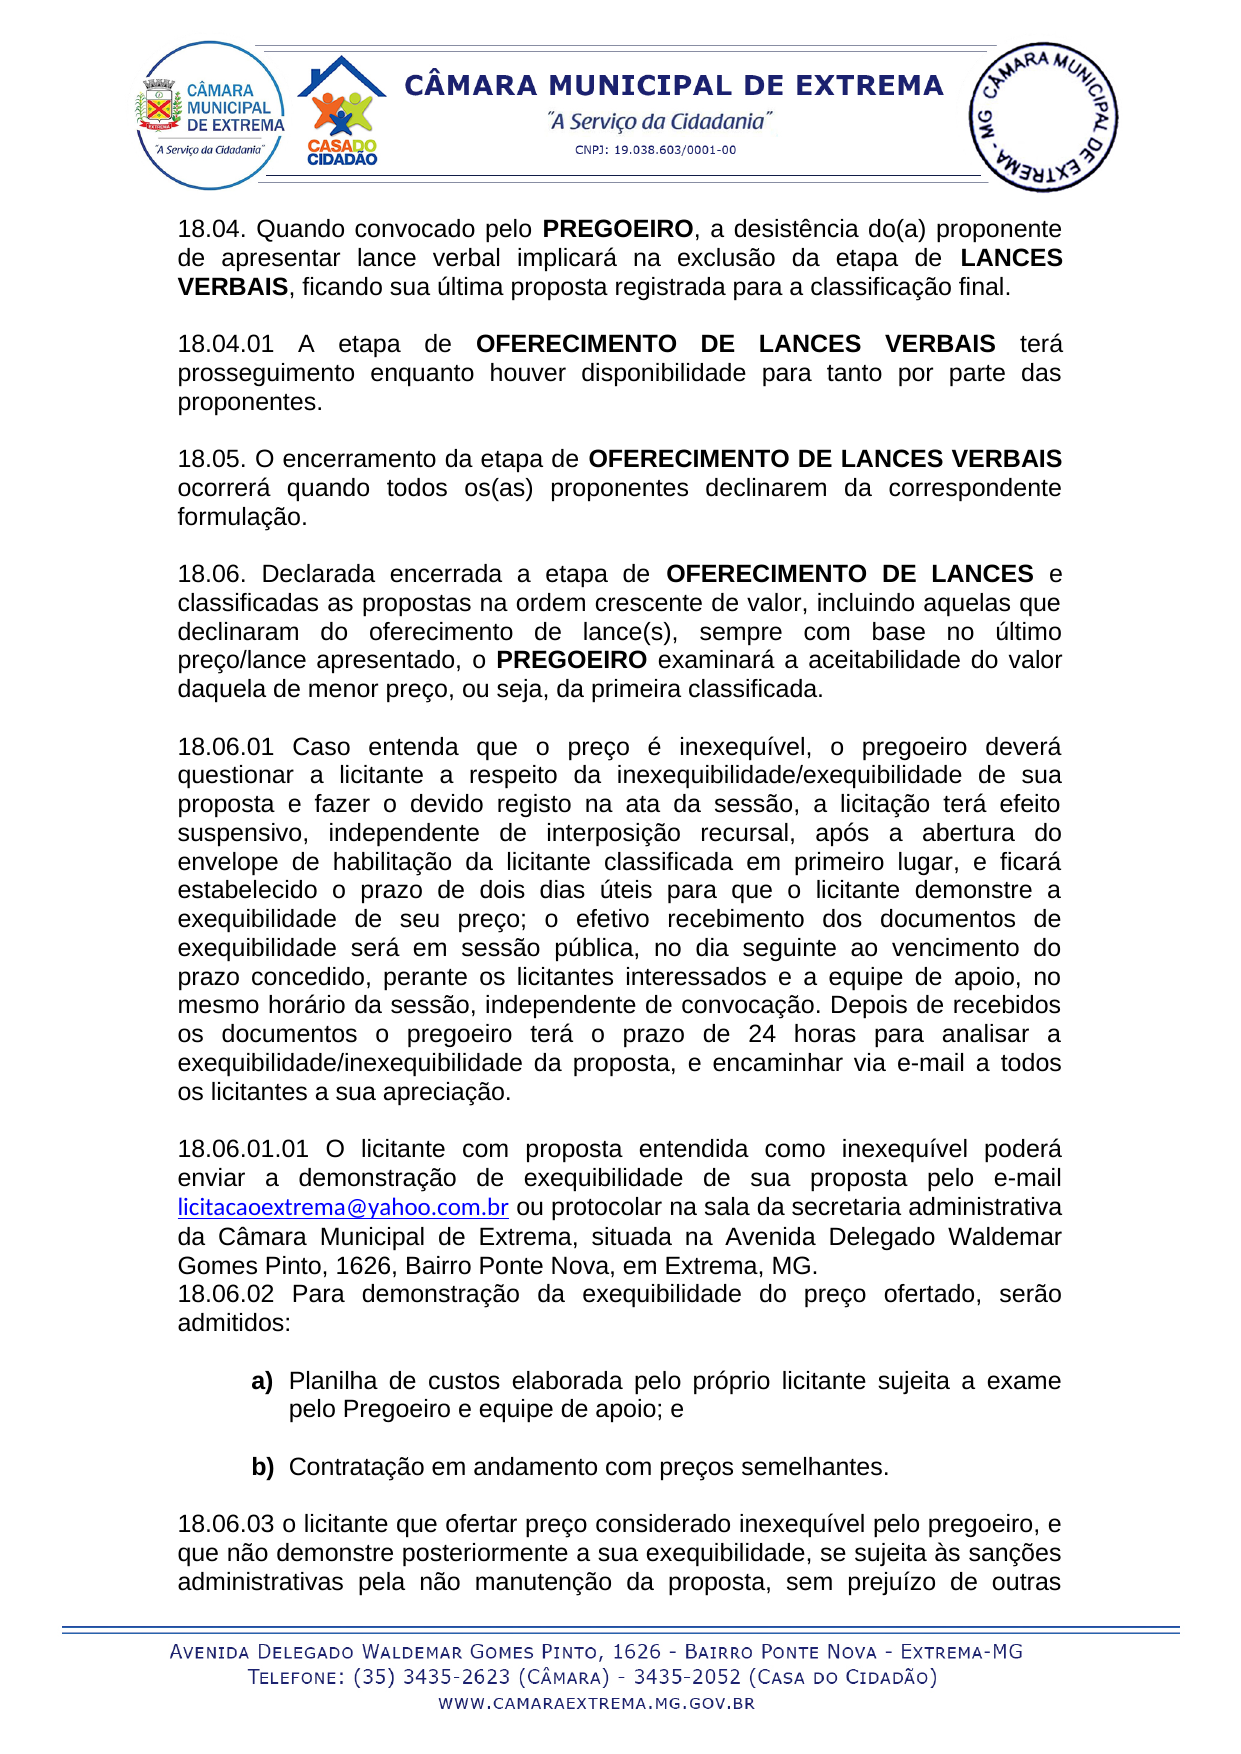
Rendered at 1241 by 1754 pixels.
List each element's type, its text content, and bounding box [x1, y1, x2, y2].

picture [124, 30, 1123, 221]
text 18.04.01 A etapa de OFERECIMENTO DE LANCES VERBAIS terá prosseguimento enquanto houver disponibilidade para tanto por parte das proponentes. [177, 329, 1063, 415]
list Planilha de custos elaborada pelo próprio licitante sujeita a exame pelo Pregoeiro e equipe de apoio; e [251, 1366, 1063, 1423]
text 18.06.02 Para demonstração da exequibilidade do preço ofertado, serão admitidos: [177, 1279, 1063, 1337]
text 18.06.01 Caso entenda que o preço é inexequível, o pregoeiro deverá questionar a licitante a respeito da inexequibilidade/exequibilidade de sua proposta e fazer o devido registo na ata da sessão, a licitação terá efeito suspensivo, independente de interposição recursal, após a abertura do envelope de habilitação da licitante classificada em primeiro lugar, e ficará estabelecido o prazo de dois dias úteis para que o licitante demonstre a exequibilidade de seu preço; o efetivo recebimento dos documentos de exequibilidade será em sessão pública, no dia seguinte ao vencimento do prazo concedido, perante os licitantes interessados e a equipe de apoio, no mesmo horário da sessão, independente de convocação. Depois de recebidos os documentos o pregoeiro terá o prazo de 24 horas para analisar a exequibilidade/inexequibilidade da proposta, e encaminhar via e-mail a todos os licitantes a sua apreciação. [177, 731, 1063, 1105]
text 18.04. Quando convocado pelo PREGOEIRO, a desistência do(a) proponente de apresentar lance verbal implicará na exclusão da etapa de LANCES VERBAIS, ficando sua última proposta registrada para a classificação final. [177, 214, 1063, 300]
text 18.06.01.01 O licitante com proposta entendida como inexequível poderá enviar a demonstração de exequibilidade de sua proposta pelo e-mail licitacaoextrema@yahoo.com.br ou protocolar na sala da secretaria administrativa da Câmara Municipal de Extrema, situada na Avenida Delegado Waldemar Gomes Pinto, 1626, Bairro Ponte Nova, em Extrema, MG. [177, 1134, 1063, 1279]
picture [46, 1615, 1194, 1724]
list Contratação em andamento com preços semelhantes. [251, 1452, 1063, 1481]
text 18.05. O encerramento da etapa de OFERECIMENTO DE LANCES VERBAIS ocorrerá quando todos os(as) proponentes declinarem da correspondente formulação. [177, 444, 1063, 530]
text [177, 1509, 1063, 1596]
text 18.06. Declarada encerrada a etapa de OFERECIMENTO DE LANCES e classificadas as propostas na ordem crescente de valor, incluindo aquelas que declinaram do oferecimento de lance(s), sempre com base no último preço/lance apresentado, o PREGOEIRO examinará a aceitabilidade do valor daquela de menor preço, ou seja, da primeira classificada. [177, 559, 1063, 703]
